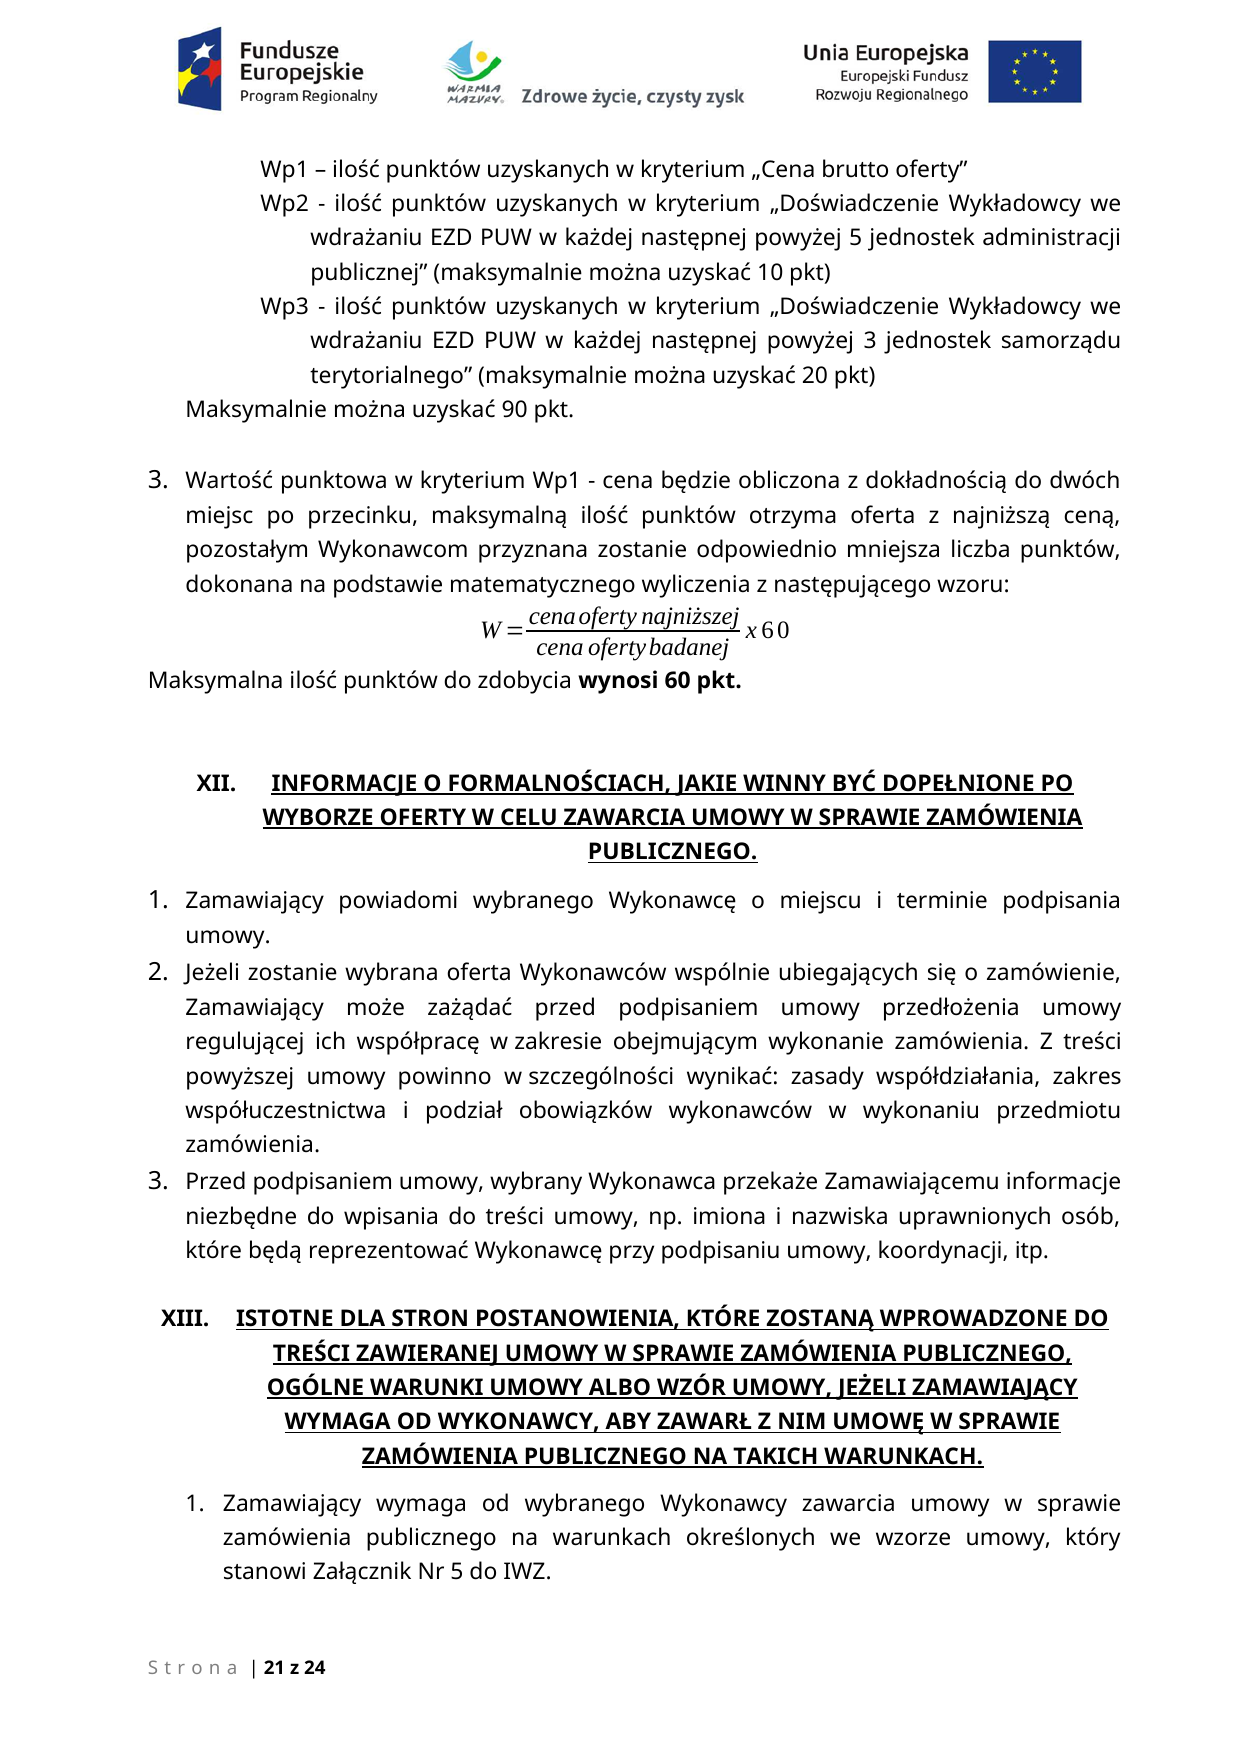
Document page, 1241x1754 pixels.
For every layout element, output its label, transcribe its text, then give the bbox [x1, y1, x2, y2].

list Zamawiający wymaga od wybranego Wykonawcy zawarcia umowy w sprawie zamówienia publicznego na warunkach określonych we wzorze umowy, który stanowi Załącznik Nr 5 do IWZ. [185, 1486, 1122, 1586]
picture [157, 6, 1097, 128]
list Jeżeli zostanie wybrana oferta Wykonawców wspólnie ubiegających się o zamówienie, Zamawiający może zażądać przed podpisaniem umowy przedłożenia umowy regulującej ich współpracę w zakresie obejmującym wykonanie zamówienia. Z treści powyższej umowy powinno w szczególności wynikać: zasady współdziałania, zakres współuczestnictwa i podział obowiązków wykonawców w wykonaniu przedmiotu zamówienia. [148, 954, 1122, 1160]
list Zamawiający powiadomi wybranego Wykonawcę o miejscu i terminie podpisania umowy. [148, 882, 1122, 951]
list Przed podpisaniem umowy, wybrany Wykonawca przekaże Zamawiającemu informacje niezbędne do wpisania do treści umowy, np. imiona i nazwiska uprawnionych osób, które będą reprezentować Wykonawcę przy podpisaniu umowy, koordynacji, itp. [148, 1163, 1122, 1266]
text Wp2 - ilość punktów uzyskanych w kryterium „Doświadczenie Wykładowcy we wdrażaniu EZD PUW w każdej następnej powyżej 5 jednostek administracji publicznej” (maksymalnie można uzyskać 10 pkt) [260, 187, 1122, 287]
text Wp1 – ilość punktów uzyskanych w kryterium „Cena brutto oferty” [260, 118, 1122, 184]
list Wartość punktowa w kryterium Wp1 - cena będzie obliczona z dokładnością do dwóch miejsc po przecinku, maksymalną ilość punktów otrzyma oferta z najniższą ceną, pozostałym Wykonawcom przyznana zostanie odpowiednio mniejsza liczba punktów, dokonana na podstawie matematycznego wyliczenia z następującego wzoru: [148, 462, 1122, 599]
subtitle istotne dla stron postanowienia, które zostaną wprowadzone do treści zawieranej umowy w sprawie zamówienia publicznego, ogólne warunki umowy albo wzór umowy, jeżeli zamawiający wymaga od wykonawcy, aby zawarł z nim umowę w sprawie zamówienia publicznego na takich warunkach. [148, 1302, 1122, 1471]
subtitle INFORMACJE O FORMALNOŚCIACH, JAKIE WINNY BYĆ DOPEŁNIONE PO WYBORZE OFERTY W CELU ZAWARCIA UMOWY W SPRAWIE ZAMÓWIENIA PUBLICZNEGO. [148, 767, 1122, 867]
text Wp3 - ilość punktów uzyskanych w kryterium „Doświadczenie Wykładowcy we wdrażaniu EZD PUW w każdej następnej powyżej 3 jednostek samorządu terytorialnego” (maksymalnie można uzyskać 20 pkt) [260, 290, 1122, 390]
text Maksymalna ilość punktów do zdobycia wynosi 60 pkt. [148, 664, 1122, 696]
text Maksymalnie można uzyskać 90 pkt. [185, 393, 1122, 424]
